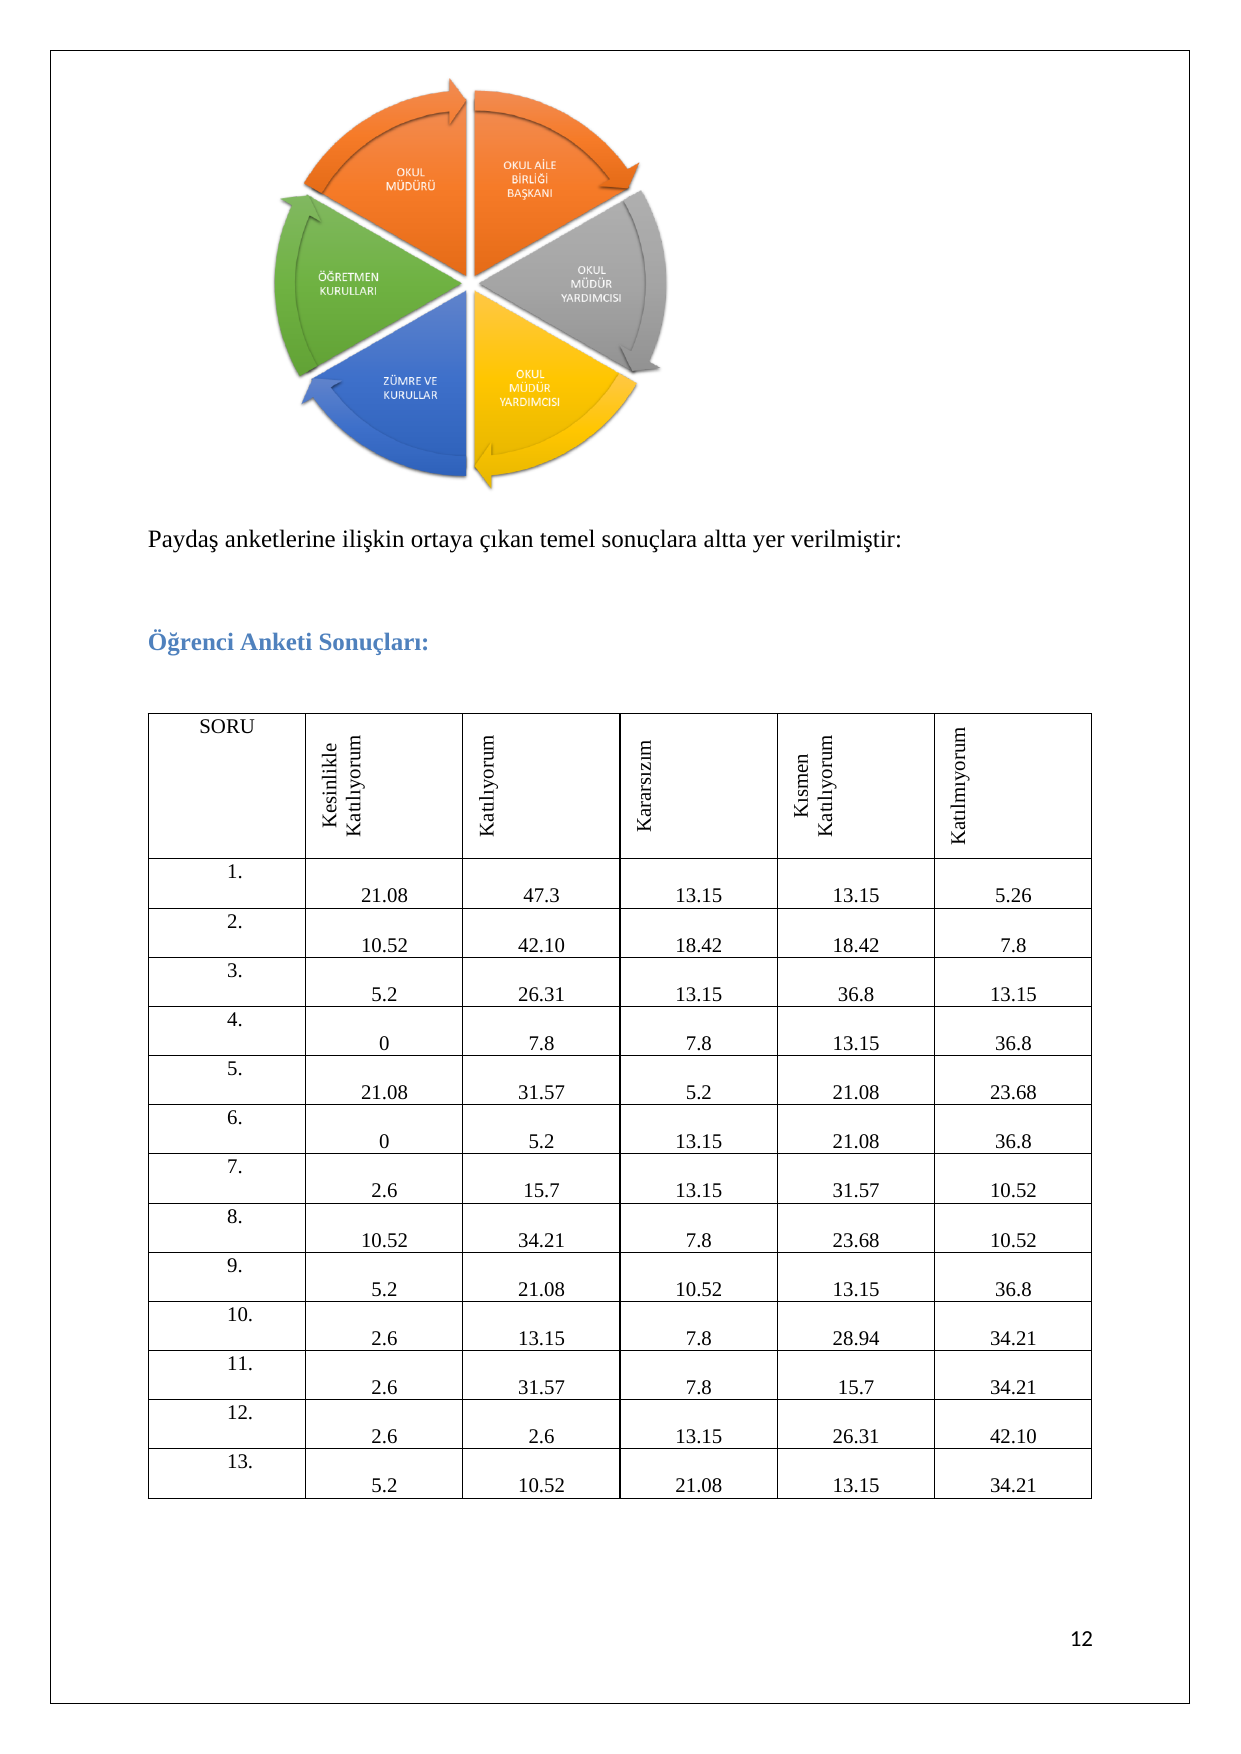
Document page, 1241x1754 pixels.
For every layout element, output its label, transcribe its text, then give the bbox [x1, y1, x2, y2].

table_cell 31.57 [778, 1154, 934, 1202]
table_cell 7.8 [621, 1302, 777, 1350]
table_cell 13.15 [935, 958, 1091, 1006]
subtitle Öğrenci Anketi Sonuçları: [148, 627, 1093, 656]
table_cell 21.08 [306, 1056, 462, 1104]
table_cell 10.52 [463, 1449, 619, 1497]
table_cell 21.08 [778, 1105, 934, 1153]
table_header SORU [149, 714, 305, 858]
table_cell 2.6 [306, 1400, 462, 1448]
table_cell 13.15 [621, 1400, 777, 1448]
table_cell 7.8 [463, 1007, 619, 1055]
table_cell 13.15 [778, 859, 934, 907]
table_cell 5.26 [935, 859, 1091, 907]
table_cell 36.8 [935, 1007, 1091, 1055]
table_cell 13.15 [778, 1253, 934, 1301]
table_cell 7.8 [621, 1204, 777, 1252]
text Paydaş anketlerine ilişkin ortaya çıkan temel sonuçlara altta yer verilmiştir: [148, 524, 1093, 552]
table_cell 28.94 [778, 1302, 934, 1350]
table_cell [149, 859, 305, 907]
table_cell 5.2 [463, 1105, 619, 1153]
table_cell 18.42 [778, 909, 934, 957]
table_cell 7.8 [621, 1007, 777, 1055]
table_cell 13.15 [621, 1105, 777, 1153]
table_cell 34.21 [935, 1302, 1091, 1350]
table_cell 36.8 [778, 958, 934, 1006]
table_cell 7.8 [621, 1351, 777, 1399]
table_cell 5.2 [306, 958, 462, 1006]
table_cell [149, 1351, 305, 1399]
table_cell 15.7 [778, 1351, 934, 1399]
table_cell 2.6 [463, 1400, 619, 1448]
table_cell [149, 1105, 305, 1153]
table_cell 18.42 [621, 909, 777, 957]
table_cell [149, 1302, 305, 1350]
table_cell [149, 1253, 305, 1301]
table_cell 42.10 [463, 909, 619, 957]
table_cell 2.6 [306, 1351, 462, 1399]
table_cell [149, 1056, 305, 1104]
table_cell 34.21 [463, 1204, 619, 1252]
table_cell 31.57 [463, 1056, 619, 1104]
table_cell 21.08 [778, 1056, 934, 1104]
table_cell 15.7 [463, 1154, 619, 1202]
table_cell 36.8 [935, 1105, 1091, 1153]
table_cell [149, 1007, 305, 1055]
table_cell 23.68 [778, 1204, 934, 1252]
table_cell [149, 909, 305, 957]
table_cell [149, 958, 305, 1006]
table_cell 34.21 [935, 1449, 1091, 1497]
table_cell 13.15 [778, 1007, 934, 1055]
table_cell [149, 1449, 305, 1497]
table_cell 34.21 [935, 1351, 1091, 1399]
table_cell 10.52 [621, 1253, 777, 1301]
table_cell 21.08 [306, 859, 462, 907]
table_cell 10.52 [935, 1154, 1091, 1202]
table_cell 2.6 [306, 1302, 462, 1350]
table_cell 10.52 [935, 1204, 1091, 1252]
table_cell 13.15 [621, 859, 777, 907]
table_cell 42.10 [935, 1400, 1091, 1448]
table_cell 13.15 [621, 958, 777, 1006]
table_cell 13.15 [778, 1449, 934, 1497]
table_cell 5.2 [306, 1253, 462, 1301]
table_cell 21.08 [621, 1449, 777, 1497]
table_cell 5.2 [621, 1056, 777, 1104]
table_cell 13.15 [463, 1302, 619, 1350]
table_header Kesinlikle Katılıyorum [306, 714, 462, 858]
table_cell 5.2 [306, 1449, 462, 1497]
table_header Katılıyorum [463, 714, 619, 858]
table_cell [149, 1204, 305, 1252]
table_header Kararsızım [621, 714, 777, 858]
table_cell 47.3 [463, 859, 619, 907]
picture [270, 76, 670, 493]
table_cell 10.52 [306, 1204, 462, 1252]
table_cell [149, 1400, 305, 1448]
table_cell 13.15 [621, 1154, 777, 1202]
table_header Katılmıyorum [935, 714, 1091, 858]
table_cell 31.57 [463, 1351, 619, 1399]
table_cell 0 [306, 1007, 462, 1055]
table_cell 26.31 [463, 958, 619, 1006]
table_cell 2.6 [306, 1154, 462, 1202]
table_header Kısmen Katılıyorum [778, 714, 934, 858]
table_cell 26.31 [778, 1400, 934, 1448]
table_cell 0 [306, 1105, 462, 1153]
table_cell 36.8 [935, 1253, 1091, 1301]
table_cell 23.68 [935, 1056, 1091, 1104]
table_cell 10.52 [306, 909, 462, 957]
table_cell [149, 1154, 305, 1202]
table_cell 21.08 [463, 1253, 619, 1301]
table_cell 7.8 [935, 909, 1091, 957]
